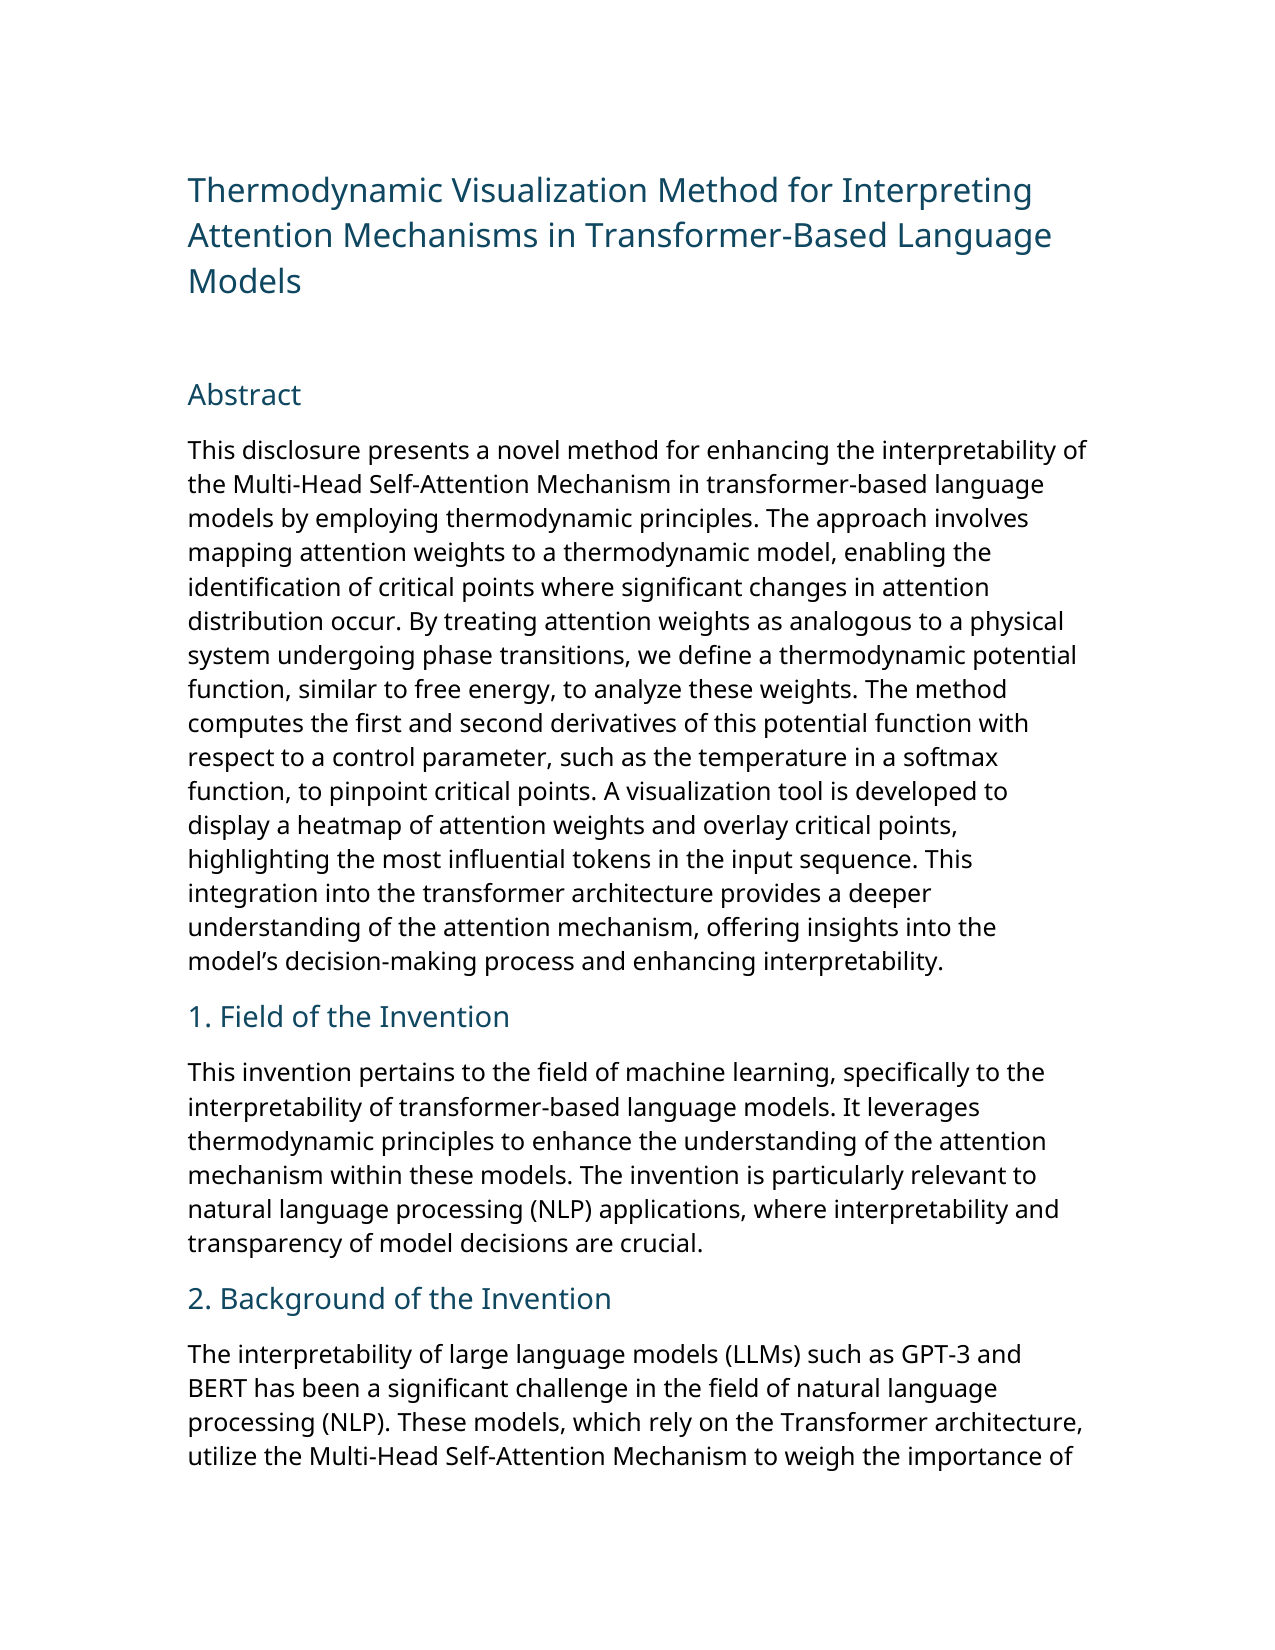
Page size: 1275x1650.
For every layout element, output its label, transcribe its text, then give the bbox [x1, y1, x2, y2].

subtitle Abstract [187, 374, 1087, 414]
subtitle Thermodynamic Visualization Method for Interpreting Attention Mechanisms in Transformer-Based Language Models [187, 167, 1087, 303]
subtitle 1. Field of the Invention [187, 997, 1087, 1036]
subtitle 2. Background of the Invention [187, 1278, 1087, 1318]
text This invention pertains to the field of machine learning, specifically to the interpretability of transformer-based language models. It leverages thermodynamic principles to enhance the understanding of the attention mechanism within these models. The invention is particularly relevant to natural language processing (NLP) applications, where interpretability and transparency of model decisions are crucial. [187, 1055, 1087, 1259]
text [187, 1337, 1087, 1473]
text This disclosure presents a novel method for enhancing the interpretability of the Multi-Head Self-Attention Mechanism in transformer-based language models by employing thermodynamic principles. The approach involves mapping attention weights to a thermodynamic model, enabling the identification of critical points where significant changes in attention distribution occur. By treating attention weights as analogous to a physical system undergoing phase transitions, we define a thermodynamic potential function, similar to free energy, to analyze these weights. The method computes the first and second derivatives of this potential function with respect to a control parameter, such as the temperature in a softmax function, to pinpoint critical points. A visualization tool is developed to display a heatmap of attention weights and overlay critical points, highlighting the most influential tokens in the input sequence. This integration into the transformer architecture provides a deeper understanding of the attention mechanism, offering insights into the model’s decision-making process and enhancing interpretability. [187, 433, 1087, 978]
